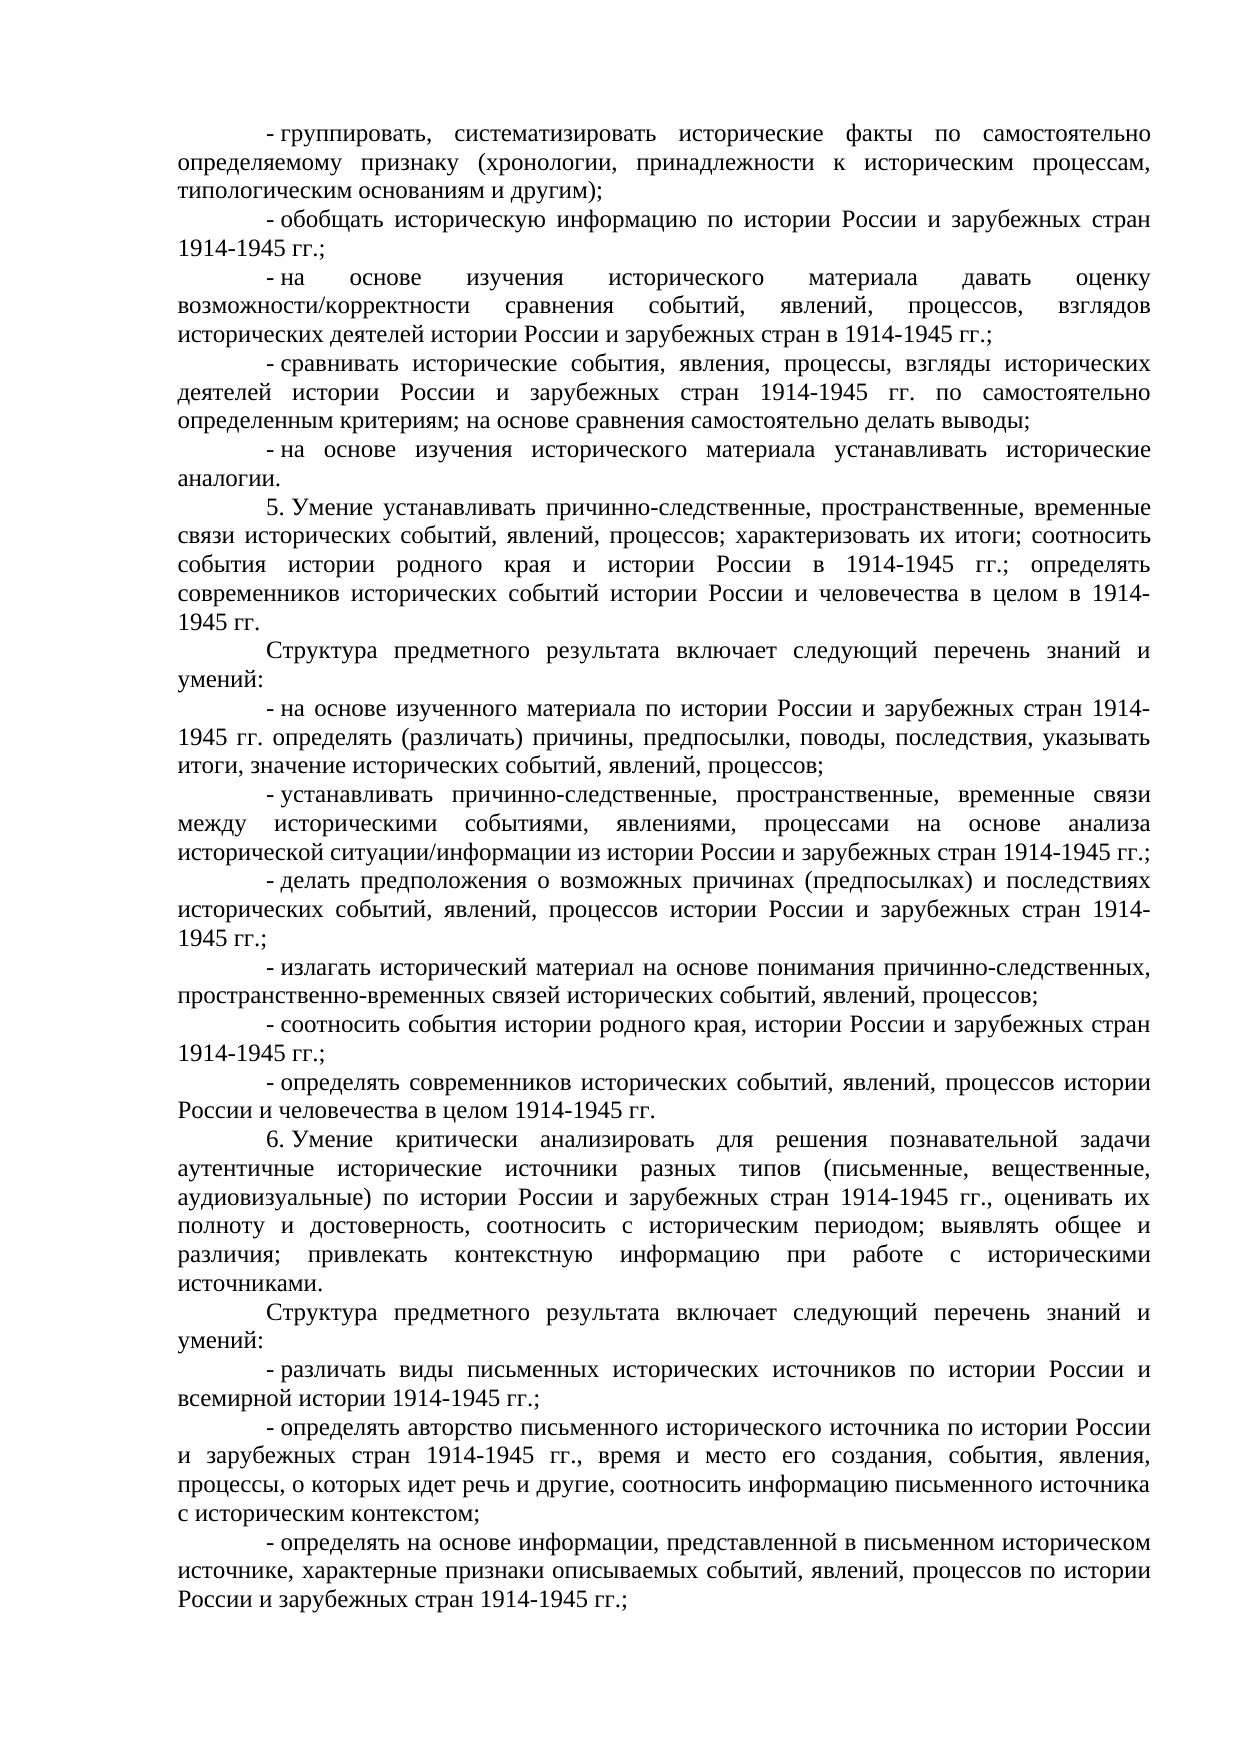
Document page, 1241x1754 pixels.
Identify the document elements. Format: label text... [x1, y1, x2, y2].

text - излагать исторический материал на основе понимания причинно-следственных, пространственно-временных связей исторических событий, явлений, процессов; [177, 952, 1152, 1009]
text - сравнивать исторические события, явления, процессы, взгляды исторических деятелей истории России и зарубежных стран 1914-1945 гг. по самостоятельно определенным критериям; на основе сравнения самостоятельно делать выводы; [177, 348, 1152, 434]
text - группировать, систематизировать исторические факты по самостоятельно определяемому признаку (хронологии, принадлежности к историческим процессам, типологическим основаниям и другим); [177, 118, 1152, 204]
text - на основе изученного материала по истории России и зарубежных стран 1914-1945 гг. определять (различать) причины, предпосылки, поводы, последствия, указывать итоги, значение исторических событий, явлений, процессов; [177, 693, 1152, 779]
text - определять на основе информации, представленной в письменном историческом источнике, характерные признаки описываемых событий, явлений, процессов по истории России и зарубежных стран 1914-1945 гг.; [177, 1527, 1152, 1613]
text - определять авторство письменного исторического источника по истории России и зарубежных стран 1914-1945 гг., время и место его создания, события, явления, процессы, о которых идет речь и другие, соотносить информацию письменного источника с историческим контекстом; [177, 1412, 1152, 1527]
text - на основе изучения исторического материала давать оценку возможности/корректности сравнения событий, явлений, процессов, взглядов исторических деятелей истории России и зарубежных стран в 1914-1945 гг.; [177, 262, 1152, 348]
text - различать виды письменных исторических источников по истории России и всемирной истории 1914-1945 гг.; [177, 1354, 1152, 1412]
text - соотносить события истории родного края, истории России и зарубежных стран 1914-1945 гг.; [177, 1009, 1152, 1067]
text - на основе изучения исторического материала устанавливать исторические аналогии. [177, 434, 1152, 492]
text 5. Умение устанавливать причинно-следственные, пространственные, временные связи исторических событий, явлений, процессов; характеризовать их итоги; соотносить события истории родного края и истории России в 1914-1945 гг.; определять современников исторических событий истории России и человечества в целом в 1914-1945 гг. [177, 492, 1152, 636]
text - обобщать историческую информацию по истории России и зарубежных стран 1914-1945 гг.; [177, 204, 1152, 262]
text 6. Умение критически анализировать для решения познавательной задачи аутентичные исторические источники разных типов (письменные, вещественные, аудиовизуальные) по истории России и зарубежных стран 1914-1945 гг., оценивать их полноту и достоверность, соотносить с историческим периодом; выявлять общее и различия; привлекать контекстную информацию при работе с историческими источниками. [177, 1124, 1152, 1297]
text - устанавливать причинно-следственные, пространственные, временные связи между историческими событиями, явлениями, процессами на основе анализа исторической ситуации/информации из истории России и зарубежных стран 1914-1945 гг.; [177, 779, 1152, 866]
text - определять современников исторических событий, явлений, процессов истории России и человечества в целом 1914-1945 гг. [177, 1067, 1152, 1124]
text - делать предположения о возможных причинах (предпосылках) и последствиях исторических событий, явлений, процессов истории России и зарубежных стран 1914-1945 гг.; [177, 866, 1152, 952]
text Структура предметного результата включает следующий перечень знаний и умений: [177, 1297, 1152, 1354]
text Структура предметного результата включает следующий перечень знаний и умений: [177, 636, 1152, 693]
